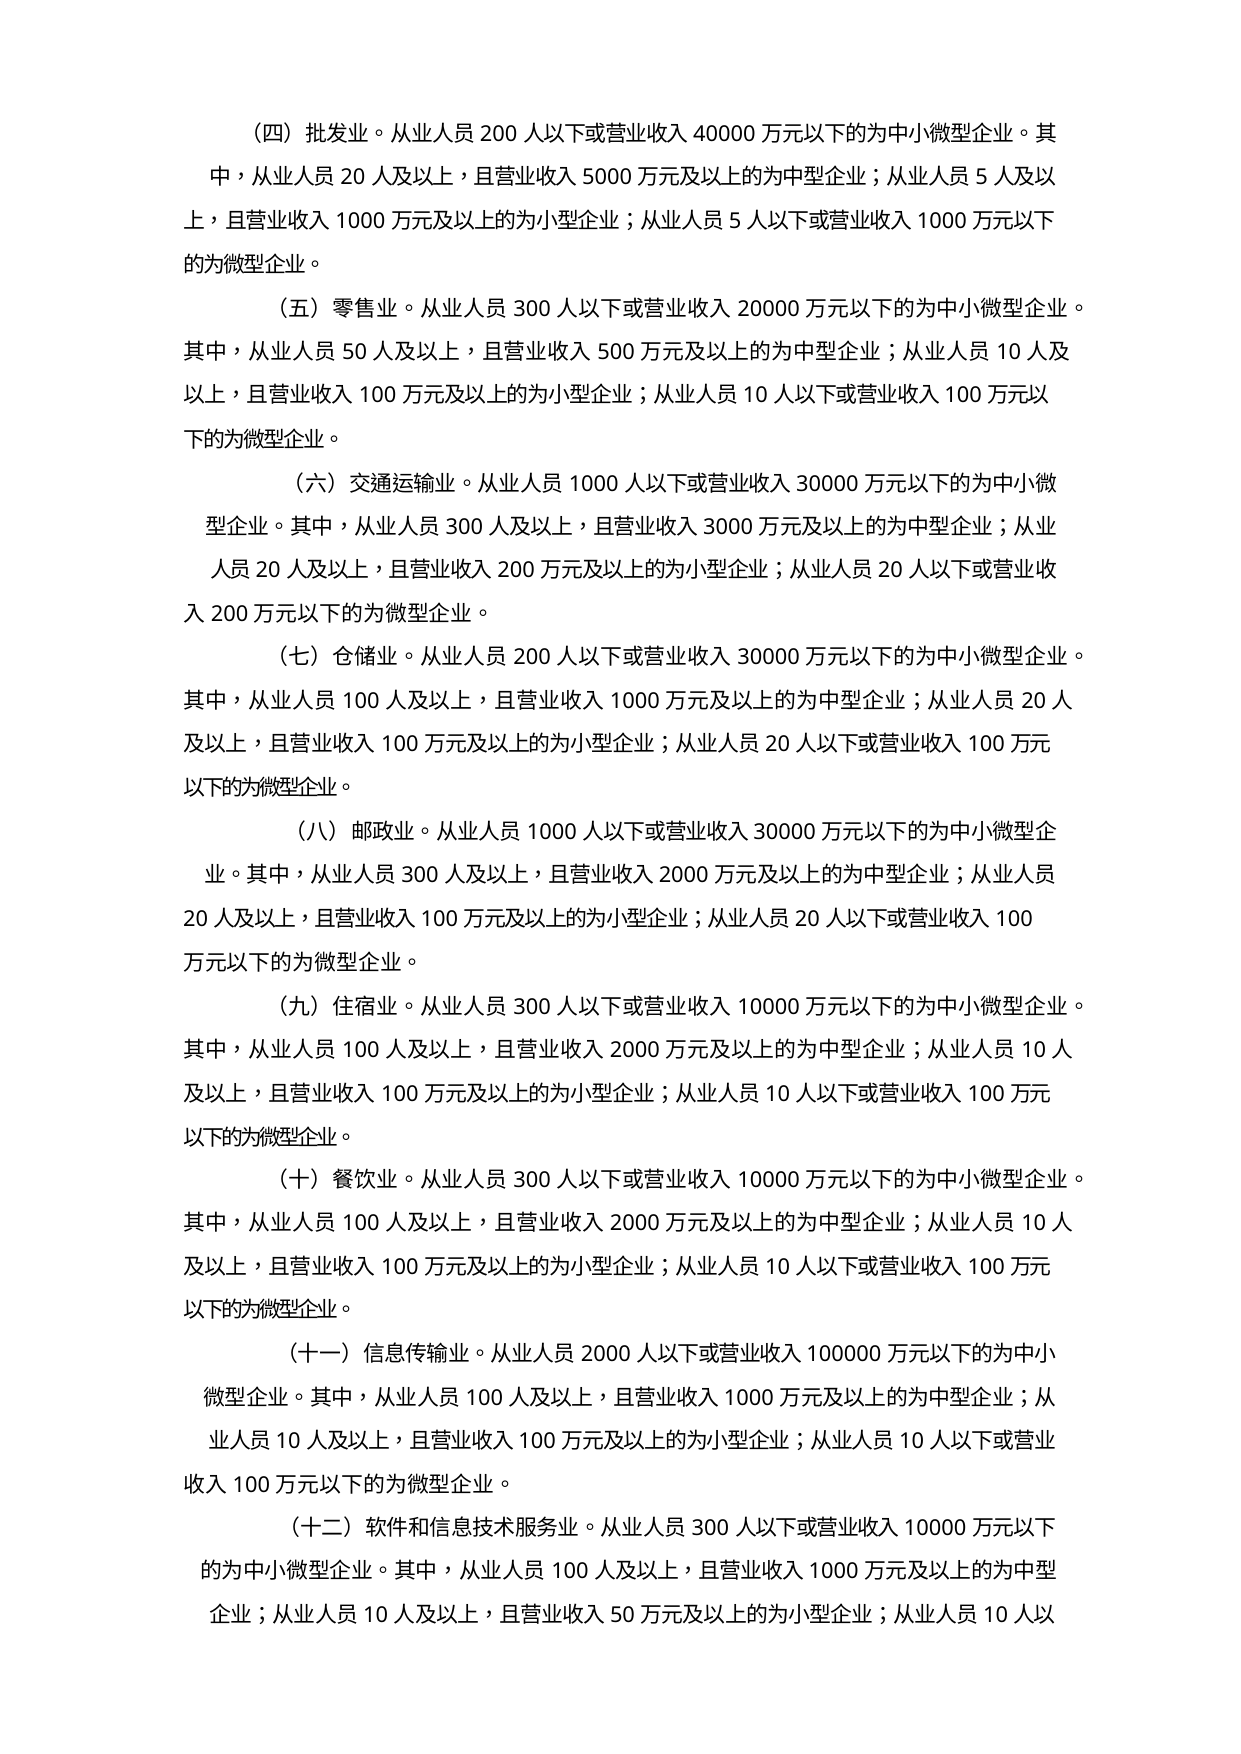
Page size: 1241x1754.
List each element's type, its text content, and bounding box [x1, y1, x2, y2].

text （九）住宿业。从业人员 300 人以下或营业收入 10000 万元以下的为中小微型企业。 [267, 991, 1180, 1021]
text 收入 100 万元以下的为微型企业。 [183, 1469, 1180, 1498]
text 以上，且营业收入 100 万元及以上的为小型企业；从业人员 10 人以下或营业收入 100 万元以下的为微型企业。 [183, 379, 1057, 453]
text 20 人及以上，且营业收入 100 万元及以上的为小型企业；从业人员 20 人以下或营业收入 100 万元以下的为微型企业。 [183, 903, 1057, 977]
text （十）餐饮业。从业人员 300 人以下或营业收入 10000 万元以下的为中小微型企业。 [267, 1166, 1180, 1193]
text （五）零售业。从业人员 300 人以下或营业收入 20000 万元以下的为中小微型企业。 [267, 293, 1180, 322]
text 及以上，且营业收入 100 万元及以上的为小型企业；从业人员 10 人以下或营业收入 100 万元以下的为微型企业。 [183, 1078, 1057, 1151]
text （六）交通运输业。从业人员 1000 人以下或营业收入 30000 万元以下的为中小微 [60, 468, 1057, 497]
text 业。其中，从业人员 300 人及以上，且营业收入 2000 万元及以上的为中型企业；从业人员 [60, 859, 1057, 889]
text 其中，从业人员 100 人及以上，且营业收入 1000 万元及以上的为中型企业；从业人员 20 人 [183, 684, 1180, 714]
text 其中，从业人员 100 人及以上，且营业收入 2000 万元及以上的为中型企业；从业人员 10 人 [183, 1207, 1180, 1237]
text 中，从业人员 20 人及以上，且营业收入 5000 万元及以上的为中型企业；从业人员 5 人及以 [60, 161, 1057, 191]
text （七）仓储业。从业人员 200 人以下或营业收入 30000 万元以下的为中小微型企业。 [267, 641, 1180, 671]
text 业人员 10 人及以上，且营业收入 100 万元及以上的为小型企业；从业人员 10 人以下或营业 [60, 1425, 1057, 1455]
text 上，且营业收入 1000 万元及以上的为小型企业；从业人员 5 人以下或营业收入 1000 万元以下的为微型企业。 [183, 205, 1057, 278]
text （四）批发业。从业人员 200 人以下或营业收入 40000 万元以下的为中小微型企业。其 [60, 118, 1057, 148]
text 其中，从业人员 50 人及以上，且营业收入 500 万元及以上的为中型企业；从业人员 10 人及 [183, 336, 1180, 366]
text 入 200 万元以下的为微型企业。 [183, 598, 1180, 628]
text 人员 20 人及以上，且营业收入 200 万元及以上的为小型企业；从业人员 20 人以下或营业收 [60, 554, 1057, 584]
text 其中，从业人员 100 人及以上，且营业收入 2000 万元及以上的为中型企业；从业人员 10 人 [183, 1034, 1180, 1064]
text （十一）信息传输业。从业人员 2000 人以下或营业收入 100000 万元以下的为中小 [60, 1338, 1057, 1368]
text 及以上，且营业收入 100 万元及以上的为小型企业；从业人员 10 人以下或营业收入 100 万元以下的为微型企业。 [183, 1251, 1057, 1324]
text （十二）软件和信息技术服务业。从业人员 300 人以下或营业收入 10000 万元以下 [60, 1512, 1057, 1542]
text 的为中小微型企业。其中，从业人员 100 人及以上，且营业收入 1000 万元及以上的为中型 [60, 1556, 1057, 1585]
text 及以上，且营业收入 100 万元及以上的为小型企业；从业人员 20 人以下或营业收入 100 万元以下的为微型企业。 [183, 728, 1057, 802]
text （八）邮政业。从业人员 1000 人以下或营业收入 30000 万元以下的为中小微型企 [60, 816, 1057, 846]
text 微型企业。其中，从业人员 100 人及以上，且营业收入 1000 万元及以上的为中型企业；从 [60, 1382, 1057, 1412]
text 企业；从业人员 10 人及以上，且营业收入 50 万元及以上的为小型企业；从业人员 10 人以 [60, 1599, 1057, 1629]
text 型企业。其中，从业人员 300 人及以上，且营业收入 3000 万元及以上的为中型企业；从业 [60, 511, 1057, 541]
